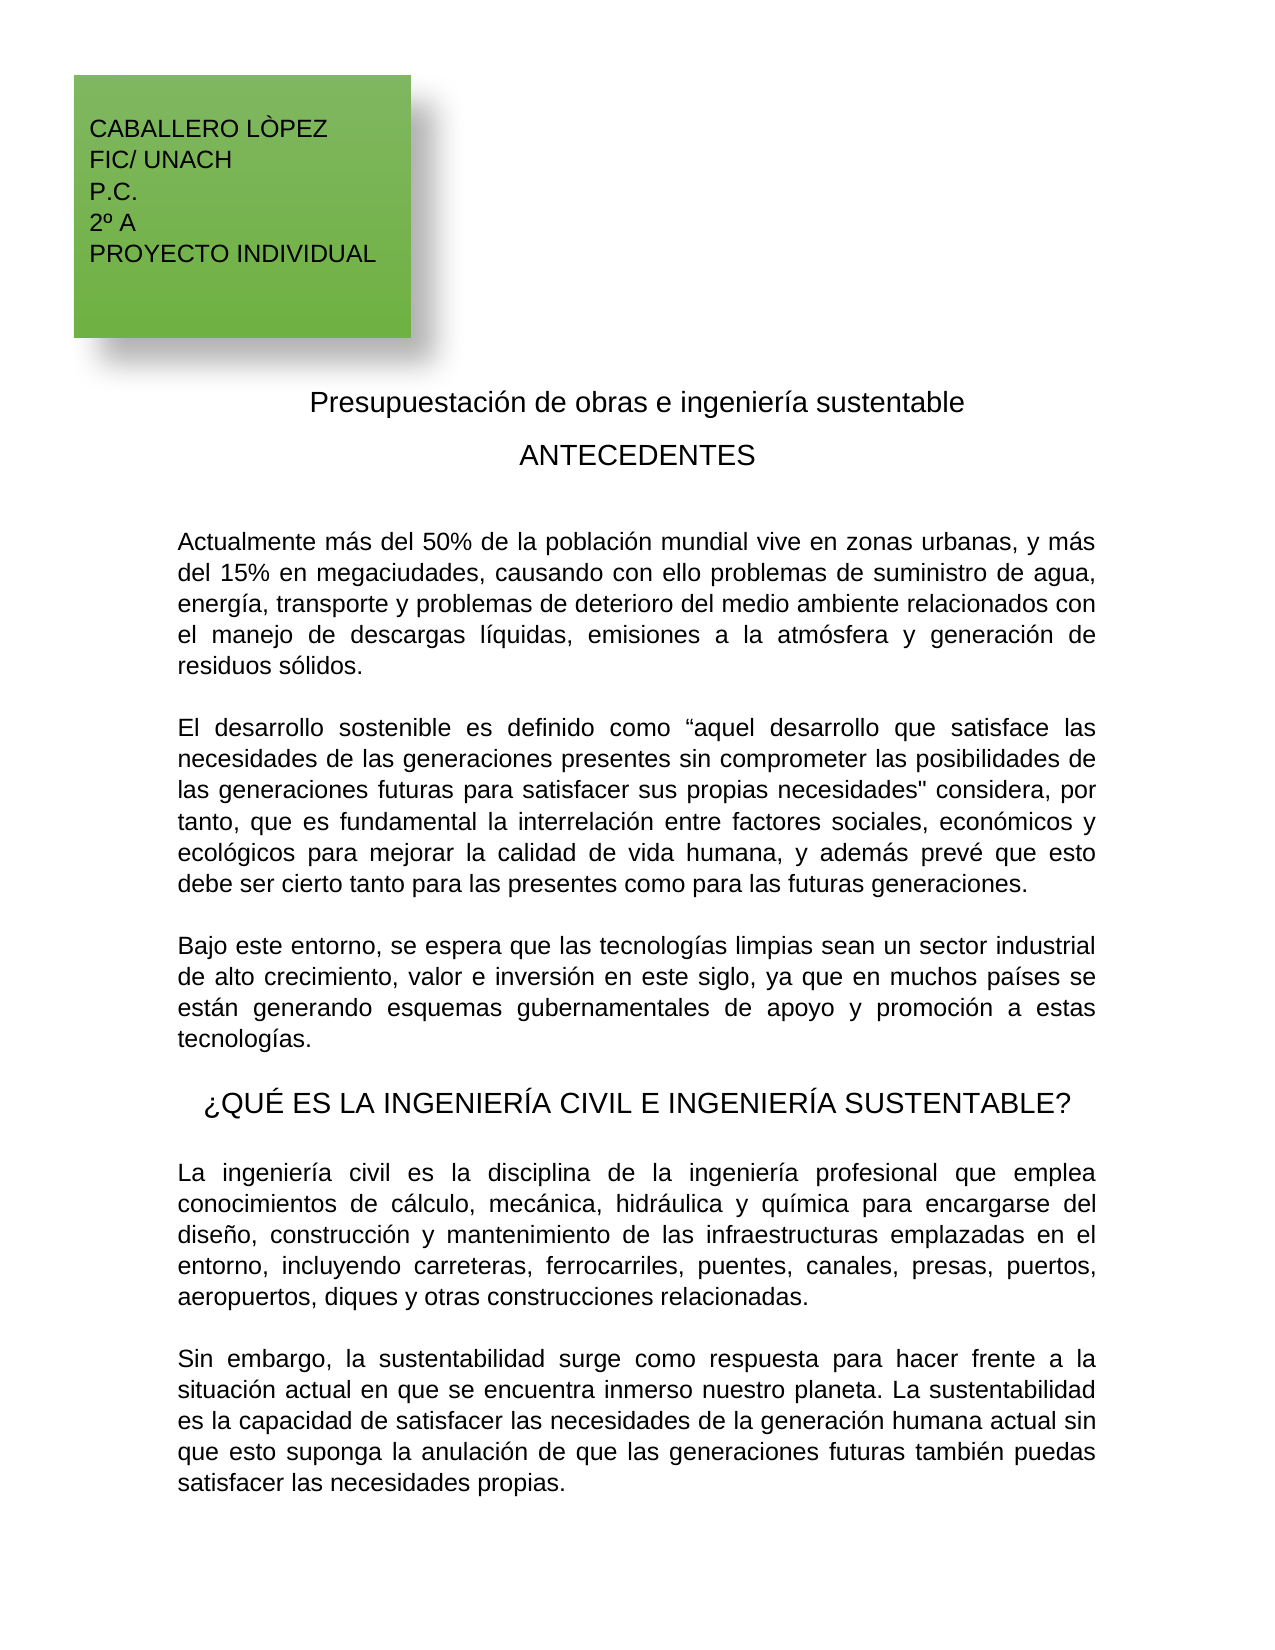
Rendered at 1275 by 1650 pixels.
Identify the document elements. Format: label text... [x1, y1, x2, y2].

text Sin embargo, la sustentabilidad surge como respuesta para hacer frente a la situación actual en que se encuentra inmerso nuestro planeta. La sustentabilidad es la capacidad de satisfacer las necesidades de la generación humana actual sin que esto suponga la anulación de que las generaciones futuras también puedas satisfacer las necesidades propias. [177, 1343, 1098, 1496]
text ANTECEDENTES [177, 438, 1098, 472]
text ¿QUÉ ES LA INGENIERÍA CIVIL E INGENIERÍA SUSTENTABLE? [177, 1086, 1098, 1119]
text Actualmente más del 50% de la población mundial vive en zonas urbanas, y más del 15% en megaciudades, causando con ello problemas de suministro de agua, energía, transporte y problemas de deterioro del medio ambiente relacionados con el manejo de descargas líquidas, emisiones a la atmósfera y generación de residuos sólidos. [177, 527, 1098, 680]
text El desarrollo sostenible es definido como “aquel desarrollo que satisface las necesidades de las generaciones presentes sin comprometer las posibilidades de las generaciones futuras para satisfacer sus propias necesidades" considera, por tanto, que es fundamental la interrelación entre factores sociales, económicos y ecológicos para mejorar la calidad de vida humana, y además prevé que esto debe ser cierto tanto para las presentes como para las futuras generaciones. [177, 713, 1098, 897]
text Presupuestación de obras e ingeniería sustentable [177, 385, 1098, 419]
text La ingeniería civil es la disciplina de la ingeniería profesional que emplea conocimientos de cálculo, mecánica, hidráulica y química para encargarse del diseño, construcción y mantenimiento de las infraestructuras emplazadas en el entorno, incluyendo carreteras, ferrocarriles, puentes, canales, presas, puertos, aeropuertos, diques y otras construcciones relacionadas. [177, 1158, 1098, 1311]
text Bajo este entorno, se espera que las tecnologías limpias sean un sector industrial de alto crecimiento, valor e inversión en este siglo, ya que en muchos países se están generando esquemas gubernamentales de apoyo y promoción a estas tecnologías. [177, 931, 1098, 1052]
